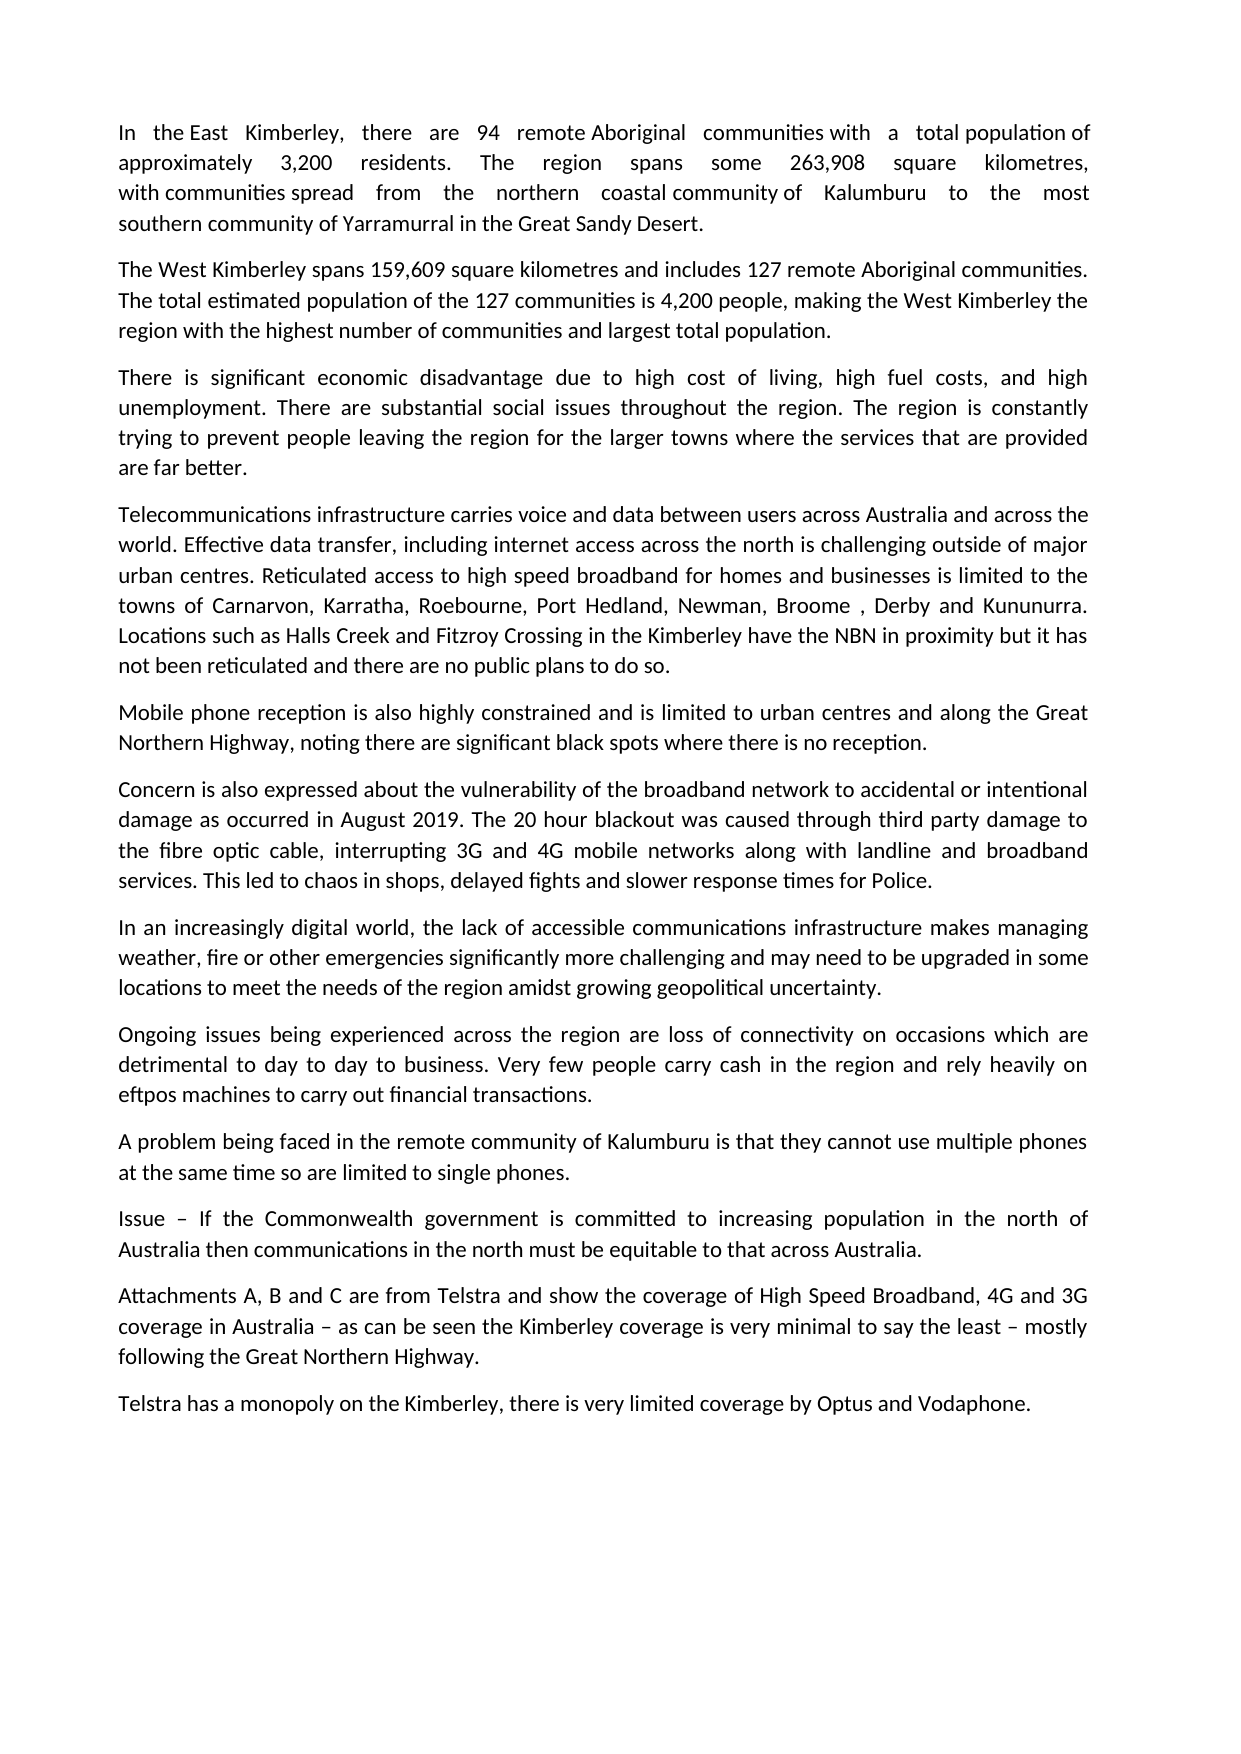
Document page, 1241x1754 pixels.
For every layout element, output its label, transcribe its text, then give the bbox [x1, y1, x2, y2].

text Attachments A, B and C are from Telstra and show the coverage of High Speed Broadband, 4G and 3G coverage in Australia – as can be seen the Kimberley coverage is very minimal to say the least – mostly following the Great Northern Highway. [118, 1282, 1090, 1370]
text There is significant economic disadvantage due to high cost of living, high fuel costs, and high unemployment. There are substantial social issues throughout the region. The region is constantly trying to prevent people leaving the region for the larger towns where the services that are provided are far better. [118, 363, 1090, 482]
text Telstra has a monopoly on the Kimberley, there is very limited coverage by Optus and Vodaphone. [118, 1389, 1090, 1417]
text In an increasingly digital world, the lack of accessible communications infrastructure makes managing weather, fire or other emergencies significantly more challenging and may need to be upgraded in some locations to meet the needs of the region amidst growing geopolitical uncertainty. [118, 913, 1090, 1001]
text Concern is also expressed about the vulnerability of the broadband network to accidental or intentional damage as occurred in August 2019. The 20 hour blackout was caused through third party damage to the fibre optic cable, interrupting 3G and 4G mobile networks along with landline and broadband services. This led to chaos in shops, delayed fights and slower response times for Police. [118, 775, 1090, 894]
text Telecommunications infrastructure carries voice and data between users across Australia and across the world. Effective data transfer, including internet access across the north is challenging outside of major urban centres. Reticulated access to high speed broadband for homes and businesses is limited to the towns of Carnarvon, Karratha, Roebourne, Port Hedland, Newman, Broome , Derby and Kununurra. Locations such as Halls Creek and Fitzroy Crossing in the Kimberley have the NBN in proximity but it has not been reticulated and there are no public plans to do so. [118, 500, 1090, 679]
text Ongoing issues being experienced across the region are loss of connectivity on occasions which are detrimental to day to day to business. Very few people carry cash in the region and rely heavily on eftpos machines to carry out financial transactions. [118, 1020, 1090, 1109]
text Mobile phone reception is also highly constrained and is limited to urban centres and along the Great Northern Highway, noting there are significant black spots where there is no reception. [118, 698, 1090, 757]
text Issue – If the Commonwealth government is committed to increasing population in the north of Australia then communications in the north must be equitable to that across Australia. [118, 1204, 1090, 1263]
text A problem being faced in the remote community of Kalumburu is that they cannot use multiple phones at the same time so are limited to single phones. [118, 1127, 1090, 1186]
text In the East Kimberley, there are 94 remote Aboriginal communities with a total population of approximately 3,200 residents. The region spans some 263,908 square kilometres, with communities spread from the northern coastal community of Kalumburu to the most southern community of Yarramurral in the Great Sandy Desert. [118, 176, 1090, 237]
text The West Kimberley spans 159,609 square kilometres and includes 127 remote Aboriginal communities. The total estimated population of the 127 communities is 4,200 people, making the West Kimberley the region with the highest number of communities and largest total population. [118, 314, 1090, 344]
